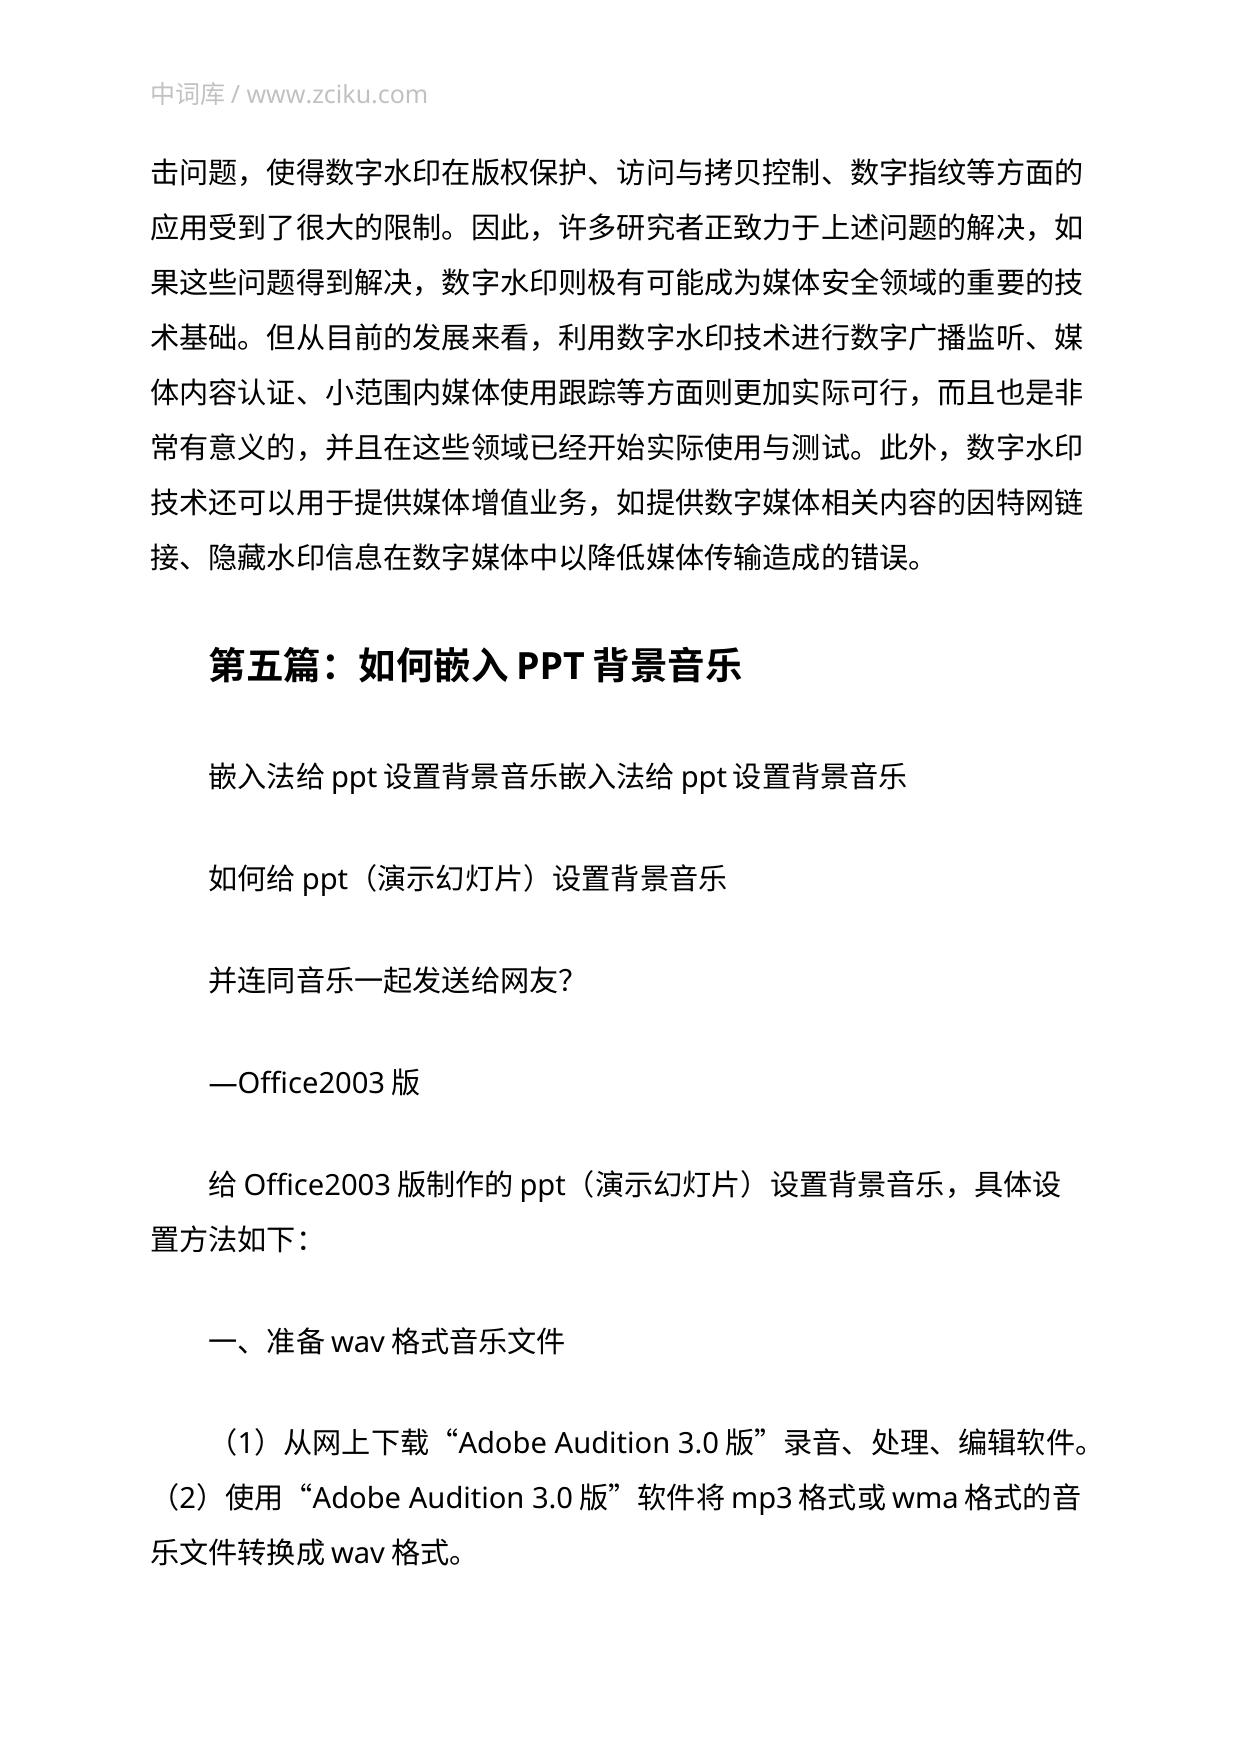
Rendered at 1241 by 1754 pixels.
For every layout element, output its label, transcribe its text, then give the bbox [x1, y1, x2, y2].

text —Office2003版 [150, 1059, 1090, 1102]
text 一、准备wav格式音乐文件 [150, 1318, 1090, 1361]
text 如何给ppt（演示幻灯片）设置背景音乐 [150, 856, 1090, 898]
text （1）从网上下载“Adobe Audition 3.0版”录音、处理、编辑软件。（2）使用“Adobe Audition 3.0版”软件将mp3格式或wma格式的音乐文件转换成wav格式。 [150, 1420, 1090, 1572]
text 给Office2003版制作的ppt（演示幻灯片）设置背景音乐，具体设置方法如下： [150, 1161, 1090, 1259]
text 嵌入法给ppt设置背景音乐嵌入法给ppt设置背景音乐 [150, 754, 1090, 796]
text 并连同音乐一起发送给网友？ [150, 958, 1090, 1000]
text 第五篇：如何嵌入PPT背景音乐 [150, 636, 1090, 691]
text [150, 150, 1090, 577]
